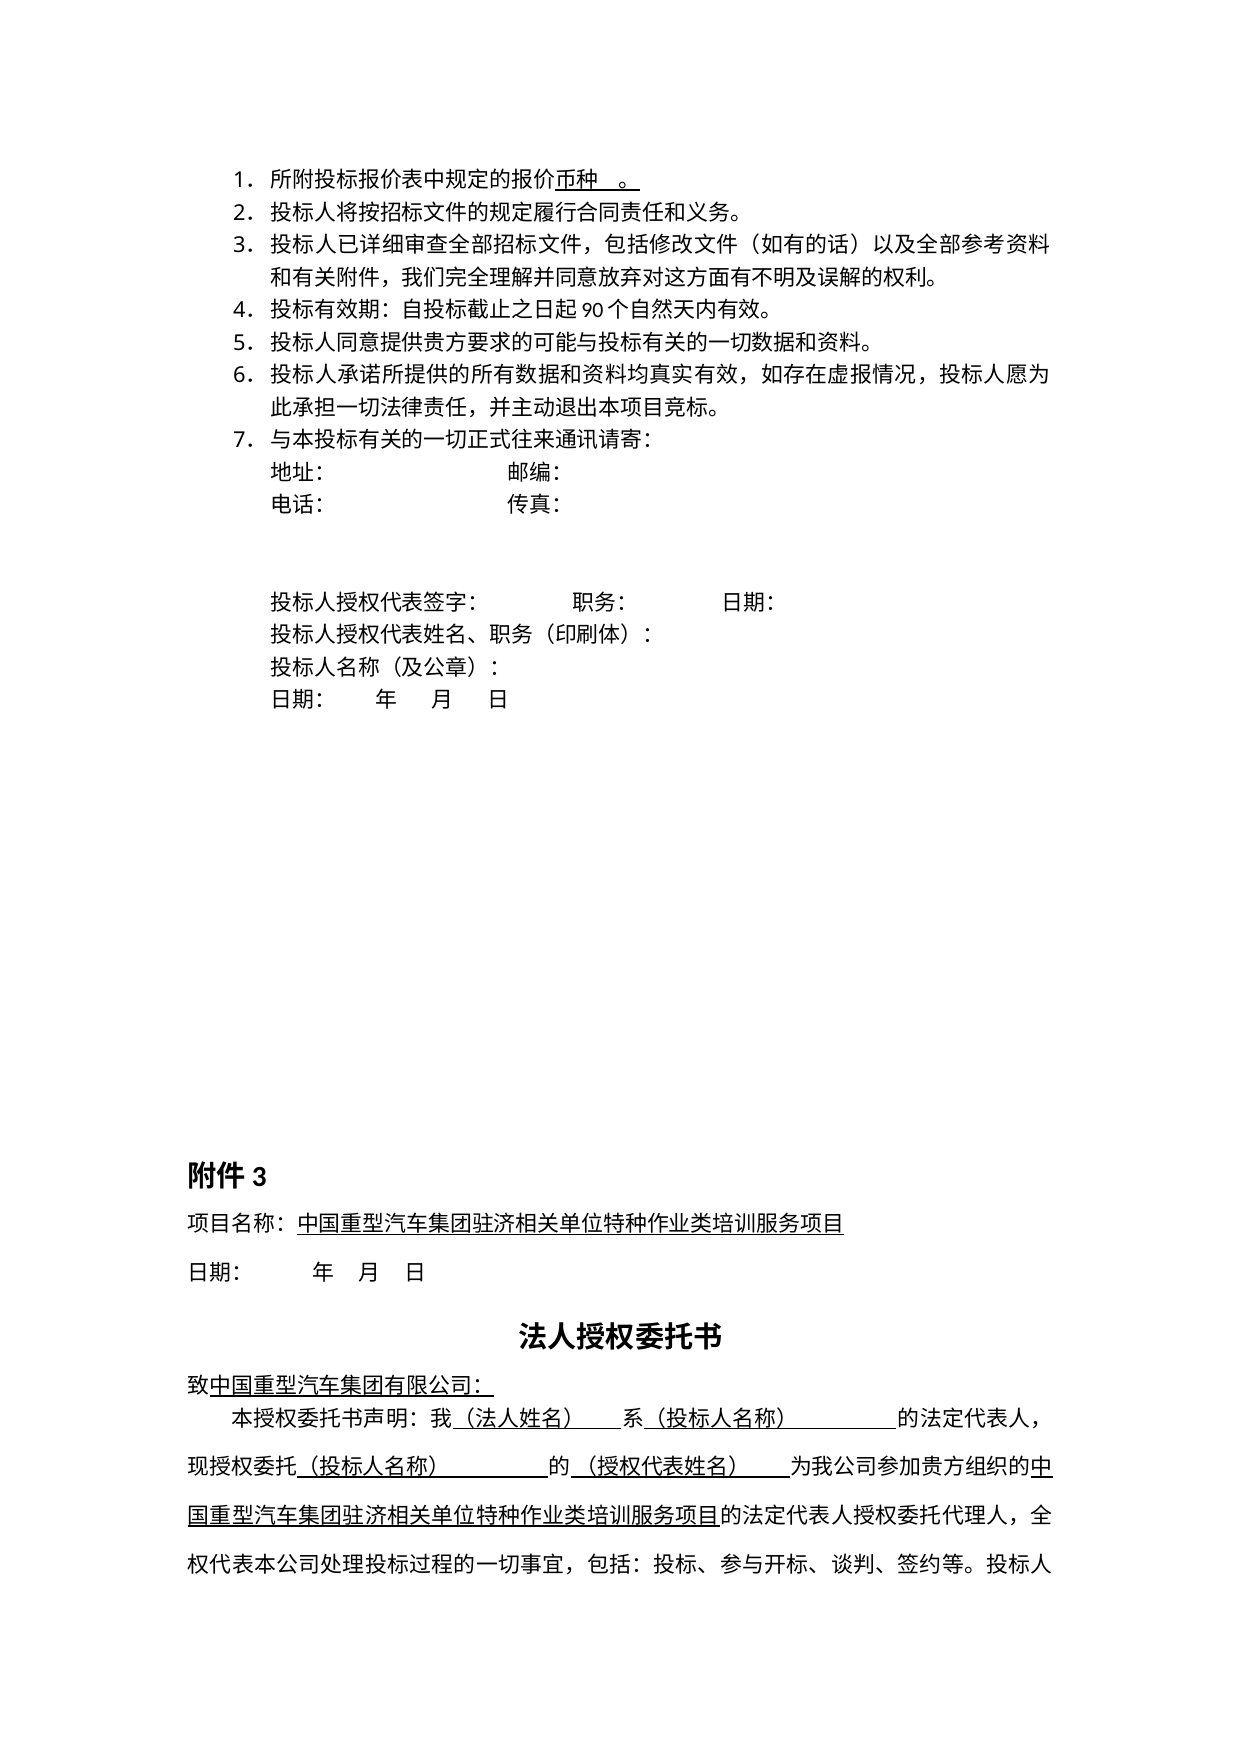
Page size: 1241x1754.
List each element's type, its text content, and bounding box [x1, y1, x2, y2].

text 日期： 年 月 日 [187, 1254, 1053, 1287]
text 法人授权委托书 [187, 1303, 1053, 1368]
list 与本投标有关的一切正式往来通讯请寄： [233, 422, 1053, 454]
text 项目名称：中国重型汽车集团驻济相关单位特种作业类培训服务项目 [187, 1206, 1053, 1238]
list 所附投标报价表中规定的报价币种 。 [233, 162, 1053, 194]
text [187, 1400, 1053, 1579]
text 电话： 传真： [270, 487, 1053, 519]
list 投标人承诺所提供的所有数据和资料均真实有效，如存在虚报情况，投标人愿为此承担一切法律责任，并主动退出本项目竞标。 [233, 357, 1053, 422]
text 地址： 邮编： [270, 454, 1053, 487]
text 附件3 [187, 1141, 1053, 1206]
text 投标人名称（及公章）： [270, 649, 1053, 682]
text 致中国重型汽车集团有限公司： [187, 1368, 1053, 1400]
list 投标人同意提供贵方要求的可能与投标有关的一切数据和资料。 [233, 324, 1053, 357]
list 投标人将按招标文件的规定履行合同责任和义务。 [233, 194, 1053, 227]
text 投标人授权代表签字： 职务： 日期： [270, 584, 1053, 617]
list 投标人已详细审查全部招标文件，包括修改文件（如有的话）以及全部参考资料和有关附件，我们完全理解并同意放弃对这方面有不明及误解的权利。 [233, 227, 1053, 292]
list 投标有效期：自投标截止之日起90个自然天内有效。 [233, 292, 1053, 324]
text 投标人授权代表姓名、职务（印刷体）： [270, 617, 1053, 649]
text 日期： 年 月 日 [270, 682, 1053, 714]
